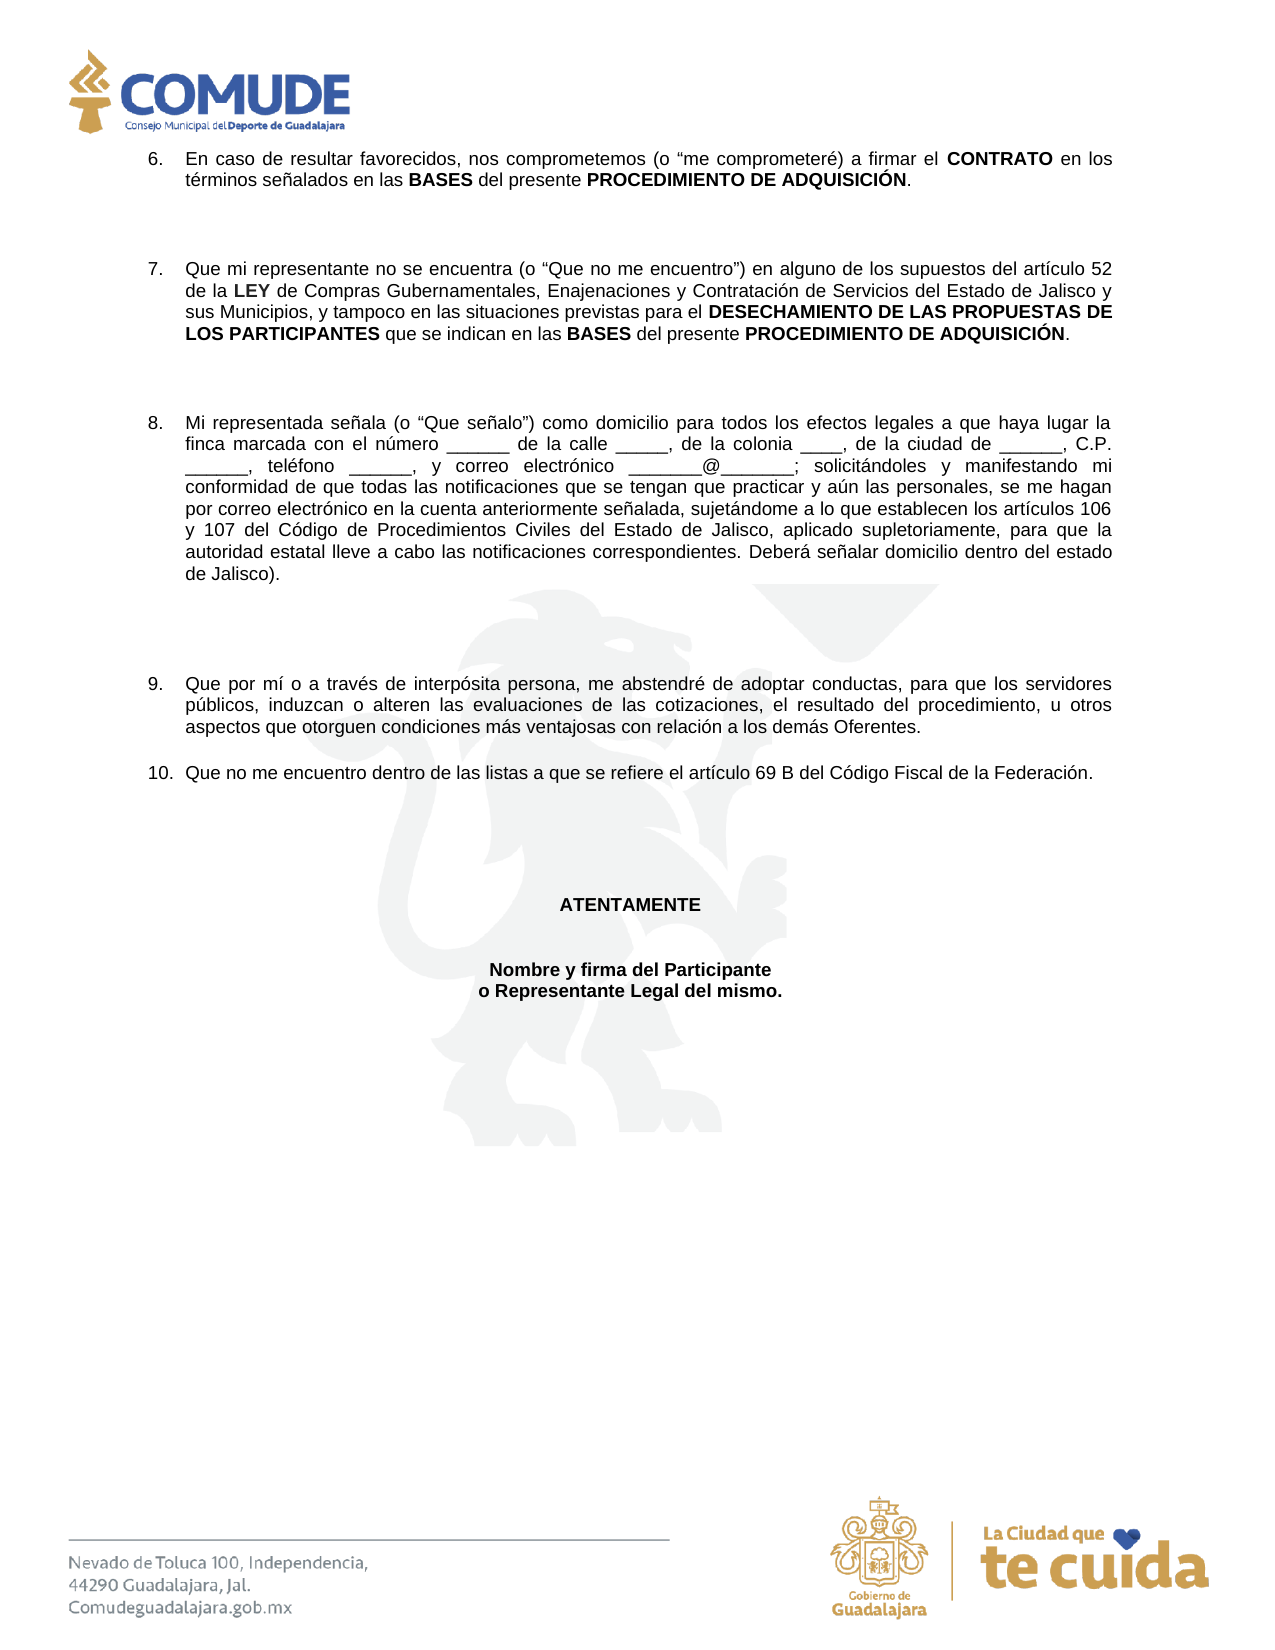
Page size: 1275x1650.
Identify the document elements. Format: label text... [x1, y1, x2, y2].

text Nombre y firma del Participante [148, 959, 1113, 980]
list En caso de resultar favorecidos, nos comprometemos (o “me comprometeré) a firmar el CONTRATO en los términos señalados en las BASES del presente PROCEDIMIENTO DE ADQUISICIÓN. [148, 148, 1113, 191]
list Mi representada señala (o “Que señalo”) como domicilio para todos los efectos legales a que haya lugar la finca marcada con el número ______ de la calle _____, de la colonia ____, de la ciudad de ______, C.P. ______, teléfono ______, y correo electrónico _______@_______; solicitándoles y manifestando mi conformidad de que todas las notificaciones que se tengan que practicar y aún las personales, se me hagan por correo electrónico en la cuenta anteriormente señalada, sujetándome a lo que establecen los artículos 106 y 107 del Código de Procedimientos Civiles del Estado de Jalisco, aplicado supletoriamente, para que la autoridad estatal lleve a cabo las notificaciones correspondientes. Deberá señalar domicilio dentro del estado de Jalisco). [148, 411, 1113, 584]
list Que por mí o a través de interpósita persona, me abstendré de adoptar conductas, para que los servidores públicos, induzcan o alteren las evaluaciones de las cotizaciones, el resultado del procedimiento, u otros aspectos que otorguen condiciones más ventajosas con relación a los demás Oferentes. [148, 673, 1113, 737]
text o Representante Legal del mismo. [148, 980, 1113, 1002]
text ATENTAMENTE [148, 894, 1113, 916]
list Que no me encuentro dentro de las listas a que se refiere el artículo 69 B del Código Fiscal de la Federación. [148, 762, 1113, 784]
list Que mi representante no se encuentra (o “Que no me encuentro”) en alguno de los supuestos del artículo 52 de la LEY de Compras Gubernamentales, Enajenaciones y Contratación de Servicios del Estado de Jalisco y sus Municipios, y tampoco en las situaciones previstas para el DESECHAMIENTO DE LAS PROPUESTAS DE LOS PARTICIPANTES que se indican en las BASES del presente PROCEDIMIENTO DE ADQUISICIÓN. [148, 258, 1113, 344]
